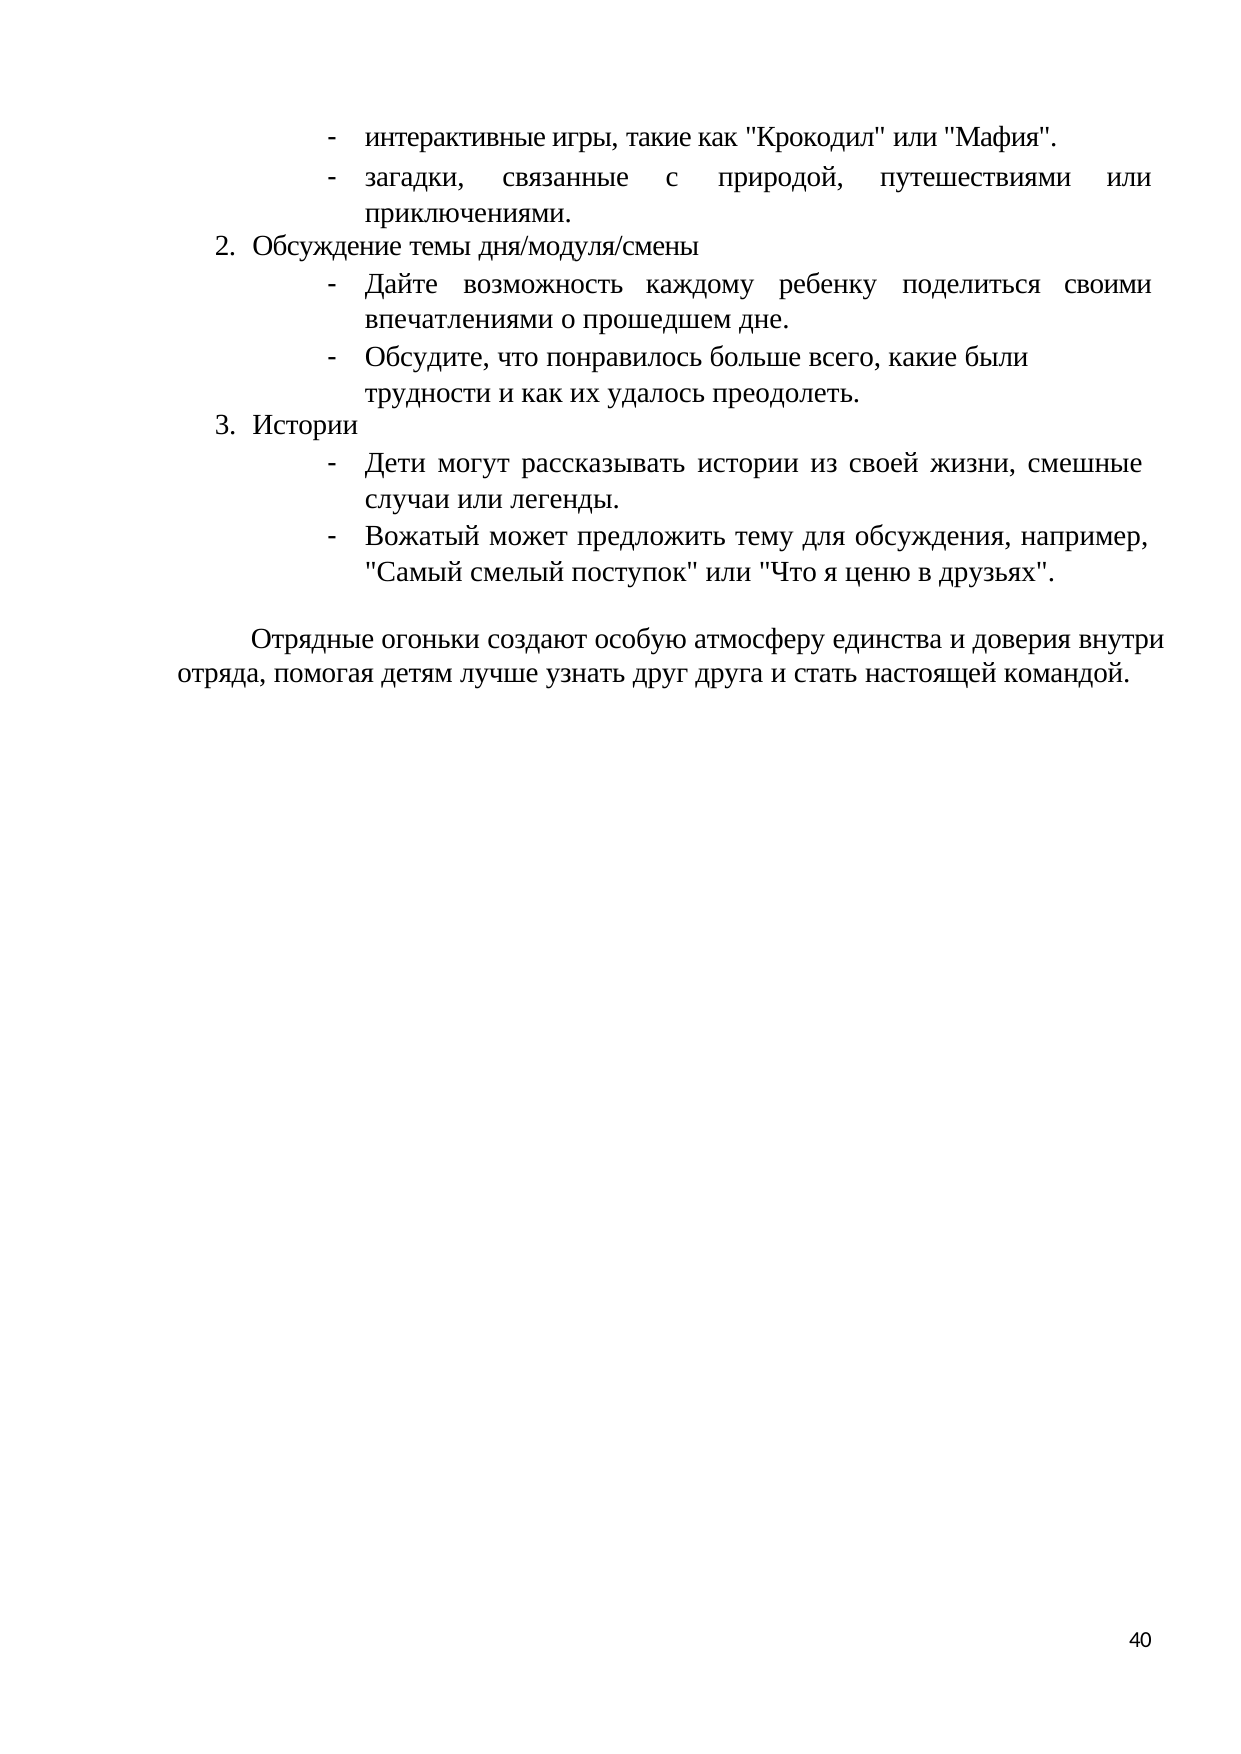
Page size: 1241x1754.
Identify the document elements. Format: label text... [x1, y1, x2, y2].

list загадки, связанные с природой, путешествиями или приключениями. [327, 155, 1152, 228]
text Отрядные огоньки создают особую атмосферу единства и доверия внутри отряда, помогая детям лучше узнать друг друга и стать настоящей командой. [177, 621, 1196, 688]
list Дети могут рассказывать истории из своей жизни, смешные случаи или легенды. [327, 441, 1152, 515]
list Обсуждение темы дня/модуля/смены [214, 228, 1196, 262]
list интерактивные игры, такие как "Крокодил" или "Мафия". [327, 115, 1196, 155]
list Обсудите, что понравилось больше всего, какие были трудности и как их удалось преодолеть. [327, 335, 1152, 408]
list Вожатый может предложить тему для обсуждения, например, "Самый смелый поступок" или "Что я ценю в друзьях". [327, 515, 1152, 588]
list Дайте возможность каждому ребенку поделиться своими впечатлениями о прошедшем дне. [327, 262, 1152, 335]
list Истории [214, 408, 1196, 441]
